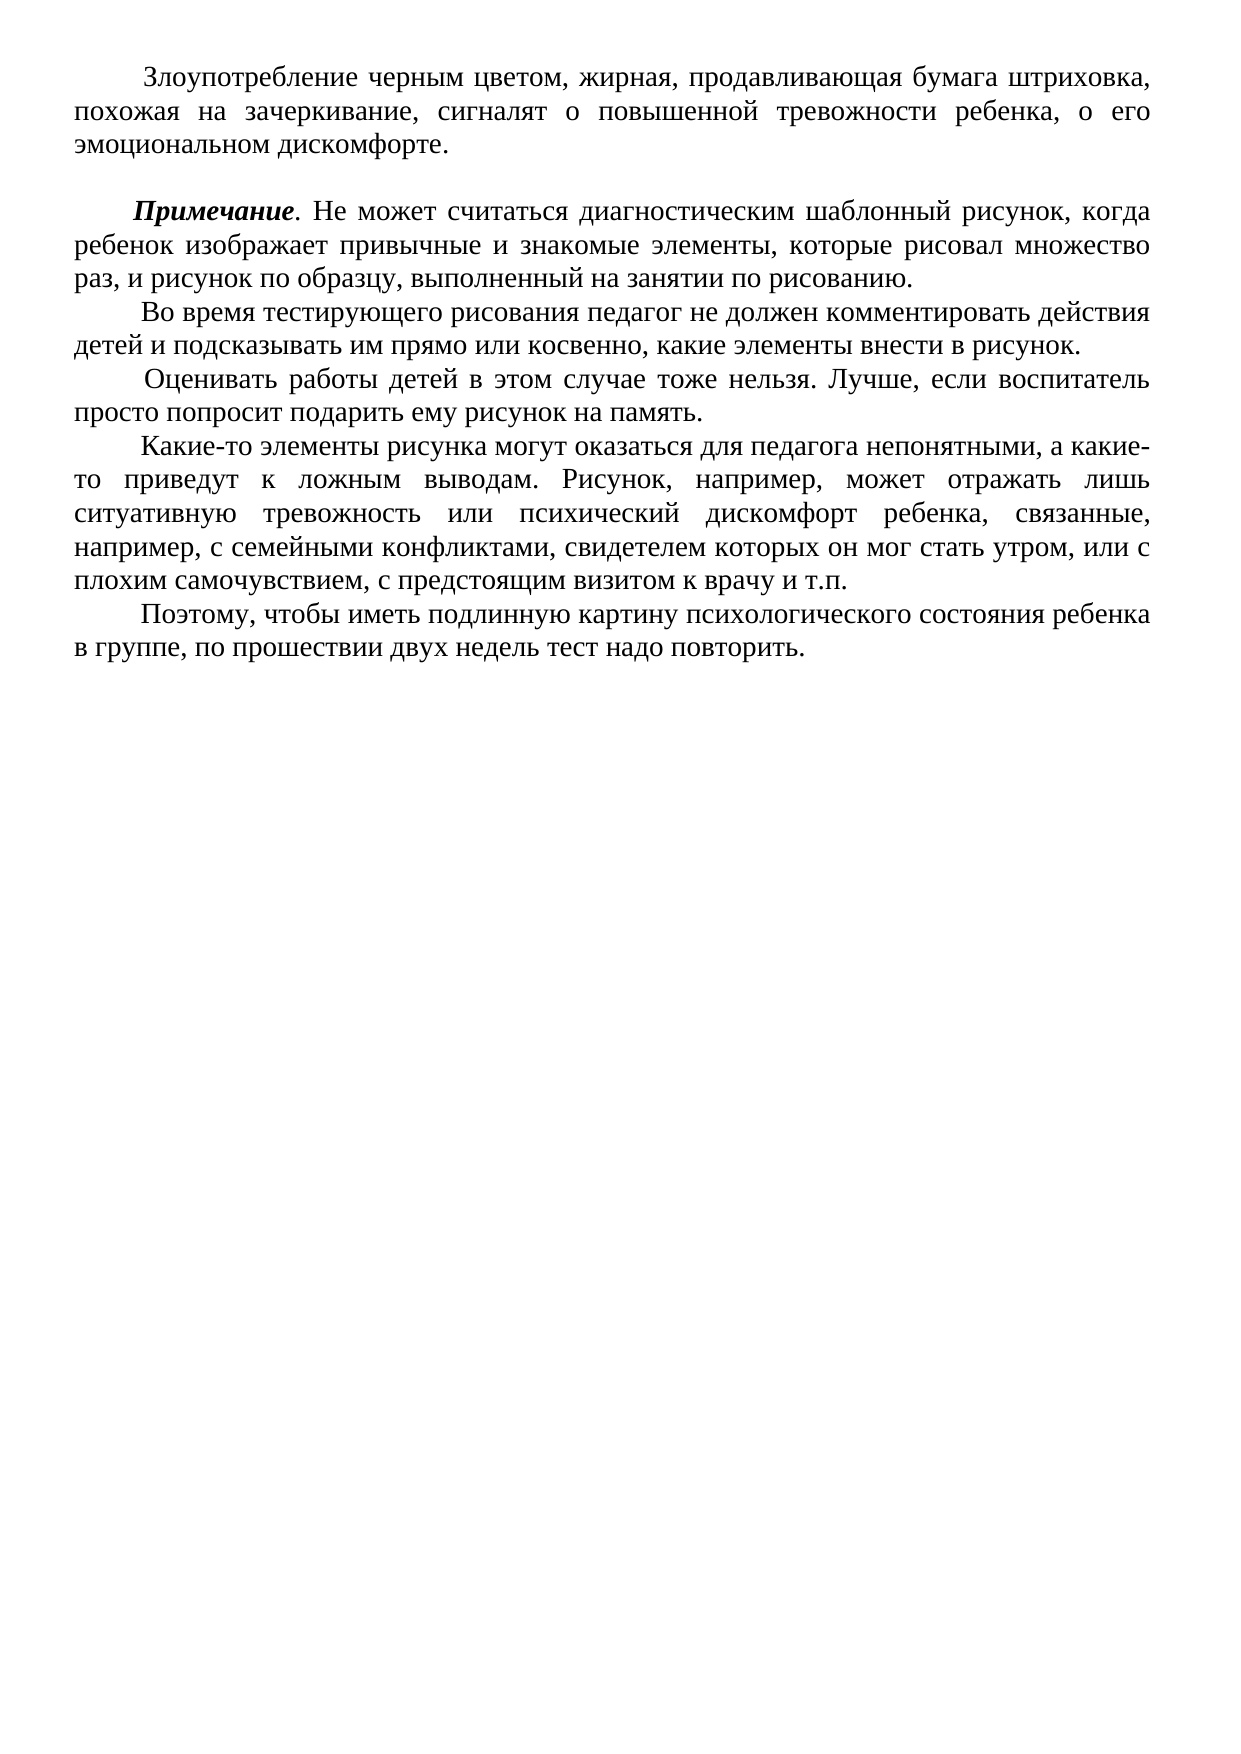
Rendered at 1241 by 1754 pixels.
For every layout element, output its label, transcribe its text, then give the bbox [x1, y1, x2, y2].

text Злоупотребление черным цветом, жирная, продавливающая бумага штриховка, похожая на зачеркивание, сигналят о повышенной тревожности ребенка, о его эмоциональном дискомфорте. [74, 59, 1152, 160]
text Какие-то элементы рисунка могут оказаться для педагога непонятными, а какие-то приведут к ложным выводам. Рисунок, например, может отражать лишь ситуативную тревожность или психический дискомфорт ребенка, связанные, например, с семейными конфликтами, свидетелем которых он мог стать утром, или с плохим самочувствием, с предстоящим визитом к врачу и т.п. [74, 428, 1152, 596]
text Примечание. Не может считаться диагностическим шаблонный рисунок, когда ребенок изображает привычные и знакомые элементы, которые рисовал множество раз, и рисунок по образцу, выполненный на занятии по рисованию. [74, 193, 1152, 294]
text Во время тестирующего рисования педагог не должен комментировать действия детей и подсказывать им прямо или косвенно, какие элементы внести в рисунок. [74, 294, 1152, 361]
text Оценивать работы детей в этом случае тоже нельзя. Лучше, если воспитатель просто попросит подарить ему рисунок на память. [74, 361, 1152, 428]
text Поэтому, чтобы иметь подлинную картину психологического состояния ребенка в группе, по прошествии двух недель тест надо повторить. [74, 596, 1152, 663]
